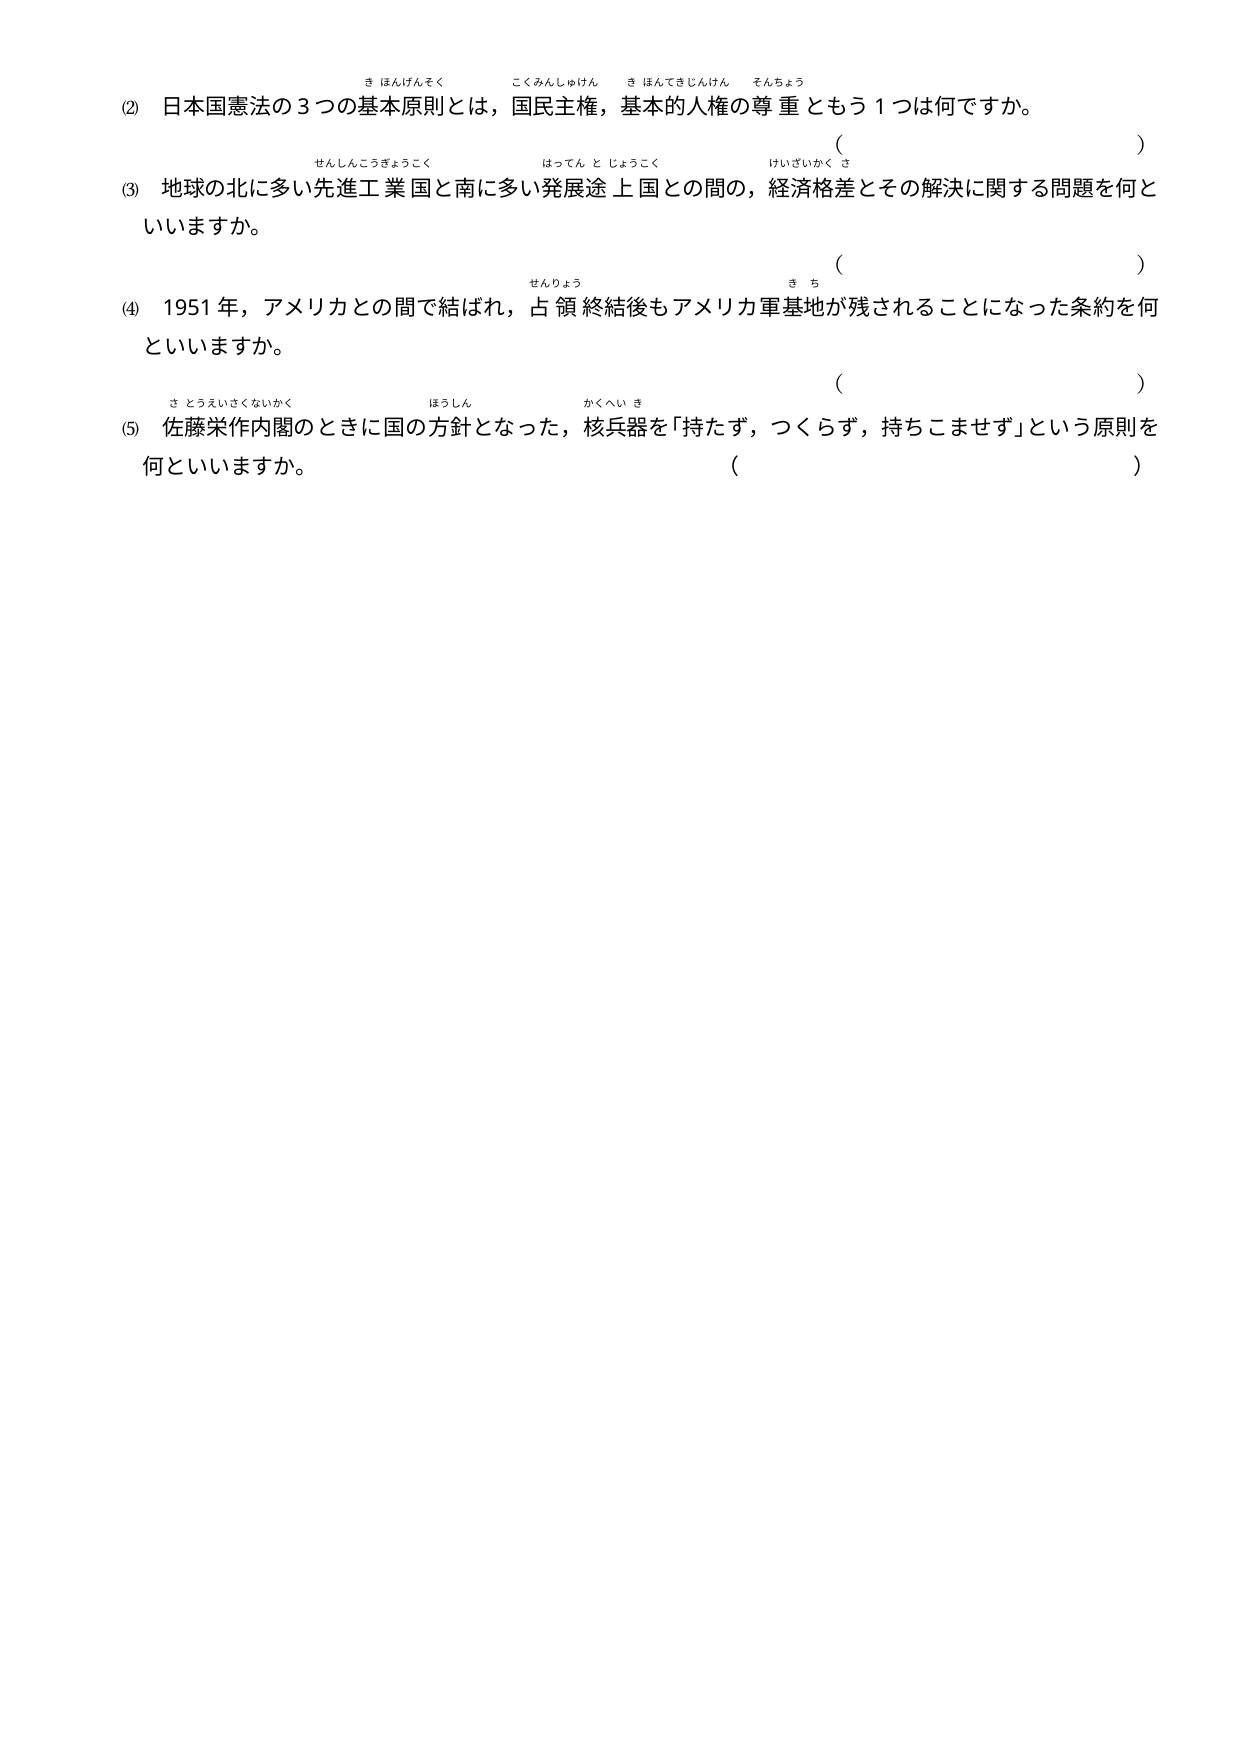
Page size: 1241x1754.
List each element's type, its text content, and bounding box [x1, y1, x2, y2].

text ⑶ 地球の北に多いと南に多いとの間の，とその解決に関する問題を何といいますか。 [121, 165, 1160, 242]
text （ ） [121, 362, 1160, 405]
text ⑷ 1951年，アメリカとの間で結ばれ，終結後もアメリカ軍が残されることになった条約を何といいますか。 [121, 285, 1160, 362]
text ⑵ 日本国憲法の3つのとは，，のともう1つは何ですか。 [121, 84, 1160, 122]
text （ ） [121, 242, 1160, 285]
text （ ） [121, 122, 1160, 165]
text ⑸ のときに国のとなった，を｢持たず，つくらず，持ちこませず｣という原則を何といいますか。 （ ） [121, 405, 1160, 482]
